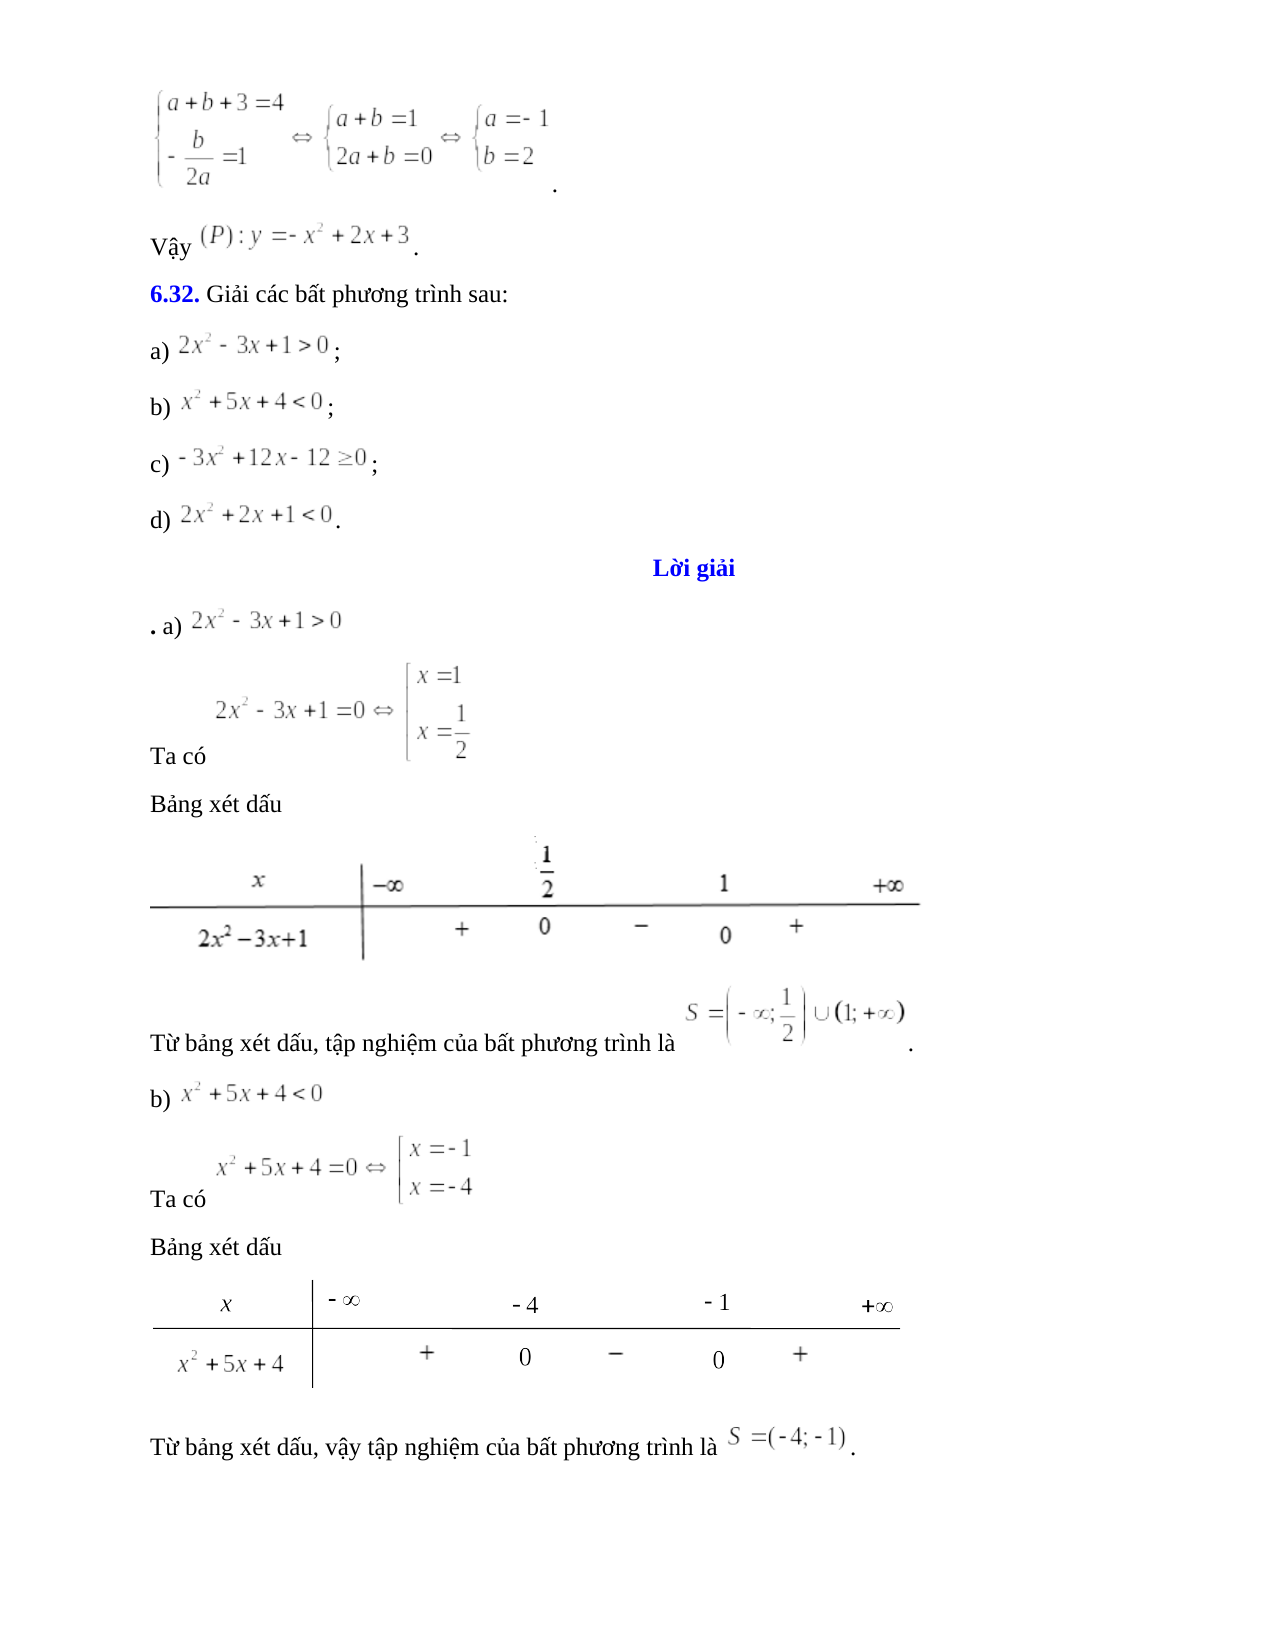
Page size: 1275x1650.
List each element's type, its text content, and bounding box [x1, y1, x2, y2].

text Vậy . [150, 217, 1134, 260]
text Bảng xét dấu [150, 789, 1134, 818]
text a) ; [150, 327, 1134, 364]
text . [150, 84, 1134, 198]
text Lời giải [253, 553, 1134, 582]
text Ta có [150, 1132, 1134, 1213]
picture [150, 836, 965, 962]
text Từ bảng xét dấu, tập nghiệm của bất phương trình là . [150, 981, 1134, 1056]
text 6.32. Giải các bất phương trình sau: [150, 279, 1134, 308]
text b) ; [150, 383, 1134, 421]
picture [409, 1336, 452, 1367]
text . a) [150, 602, 1134, 640]
text c) ; [150, 440, 1134, 477]
text Từ bảng xét dấu, vậy tập nghiệm của bất phương trình là . [150, 1423, 1134, 1460]
text d) . [150, 496, 1134, 534]
picture [596, 1337, 637, 1368]
text b) [150, 1075, 1134, 1113]
text Ta có [150, 659, 1134, 770]
picture [782, 1337, 825, 1368]
text Bảng xét dấu [150, 1232, 1134, 1261]
